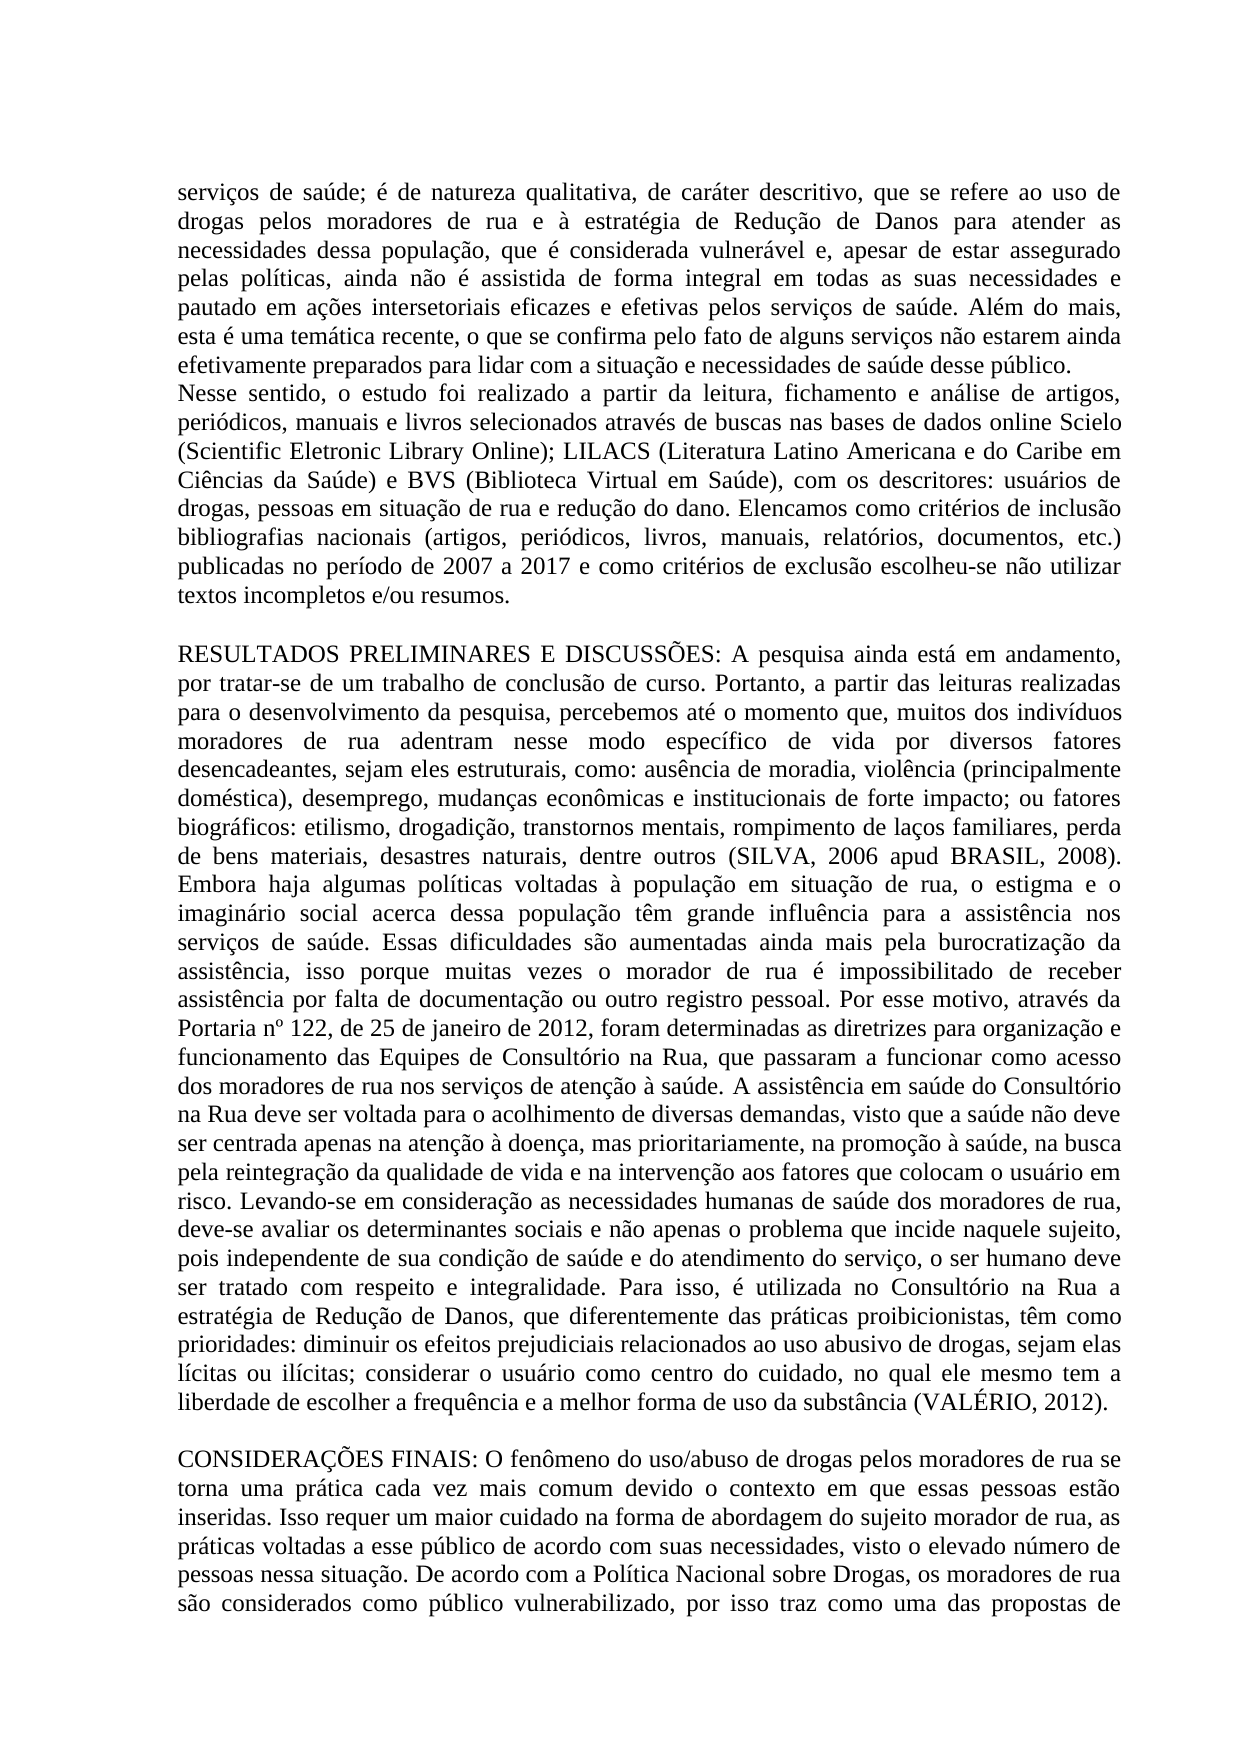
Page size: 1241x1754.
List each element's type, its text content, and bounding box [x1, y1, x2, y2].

text Nesse sentido, o estudo foi realizado a partir da leitura, fichamento e análise de artigos, periódicos, manuais e livros selecionados através de buscas nas bases de dados online Scielo (Scientific Eletronic Library Online); LILACS (Literatura Latino Americana e do Caribe em Ciências da Saúde) e BVS (Biblioteca Virtual em Saúde), com os descritores: usuários de drogas, pessoas em situação de rua e redução do dano. Elencamos como critérios de inclusão bibliografias nacionais (artigos, periódicos, livros, manuais, relatórios, documentos, etc.) publicadas no período de 2007 a 2017 e como critérios de exclusão escolheu-se não utilizar textos incompletos e/ou resumos. [177, 378, 1122, 608]
text RESULTADOS PRELIMINARES E DISCUSSÕES: A pesquisa ainda está em andamento, por tratar-se de um trabalho de conclusão de curso. Portanto, a partir das leituras realizadas para o desenvolvimento da pesquisa, percebemos até o momento que, muitos dos indivíduos moradores de rua adentram nesse modo específico de vida por diversos fatores desencadeantes, sejam eles estruturais, como: ausência de moradia, violência (principalmente doméstica), desemprego, mudanças econômicas e institucionais de forte impacto; ou fatores biográficos: etilismo, drogadição, transtornos mentais, rompimento de laços familiares, perda de bens materiais, desastres naturais, dentre outros (SILVA, 2006 apud BRASIL, 2008). Embora haja algumas políticas voltadas à população em situação de rua, o estigma e o imaginário social acerca dessa população têm grande influência para a assistência nos serviços de saúde. Essas dificuldades são aumentadas ainda mais pela burocratização da assistência, isso porque muitas vezes o morador de rua é impossibilitado de receber assistência por falta de documentação ou outro registro pessoal. Por esse motivo, através da Portaria nº 122, de 25 de janeiro de 2012, foram determinadas as diretrizes para organização e funcionamento das Equipes de Consultório na Rua, que passaram a funcionar como acesso dos moradores de rua nos serviços de atenção à saúde. A assistência em saúde do Consultório na Rua deve ser voltada para o acolhimento de diversas demandas, visto que a saúde não deve ser centrada apenas na atenção à doença, mas prioritariamente, na promoção à saúde, na busca pela reintegração da qualidade de vida e na intervenção aos fatores que colocam o usuário em risco. Levando-se em consideração as necessidades humanas de saúde dos moradores de rua, deve-se avaliar os determinantes sociais e não apenas o problema que incide naquele sujeito, pois independente de sua condição de saúde e do atendimento do serviço, o ser humano deve ser tratado com respeito e integralidade. Para isso, é utilizada no Consultório na Rua a estratégia de Redução de Danos, que diferentemente das práticas proibicionistas, têm como prioridades: diminuir os efeitos prejudiciais relacionados ao uso abusivo de drogas, sejam elas lícitas ou ilícitas; considerar o usuário como centro do cuidado, no qual ele mesmo tem a liberdade de escolher a frequência e a melhor forma de uso da substância (VALÉRIO, 2012). [177, 639, 1122, 1416]
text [177, 177, 1122, 378]
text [177, 1444, 1122, 1617]
